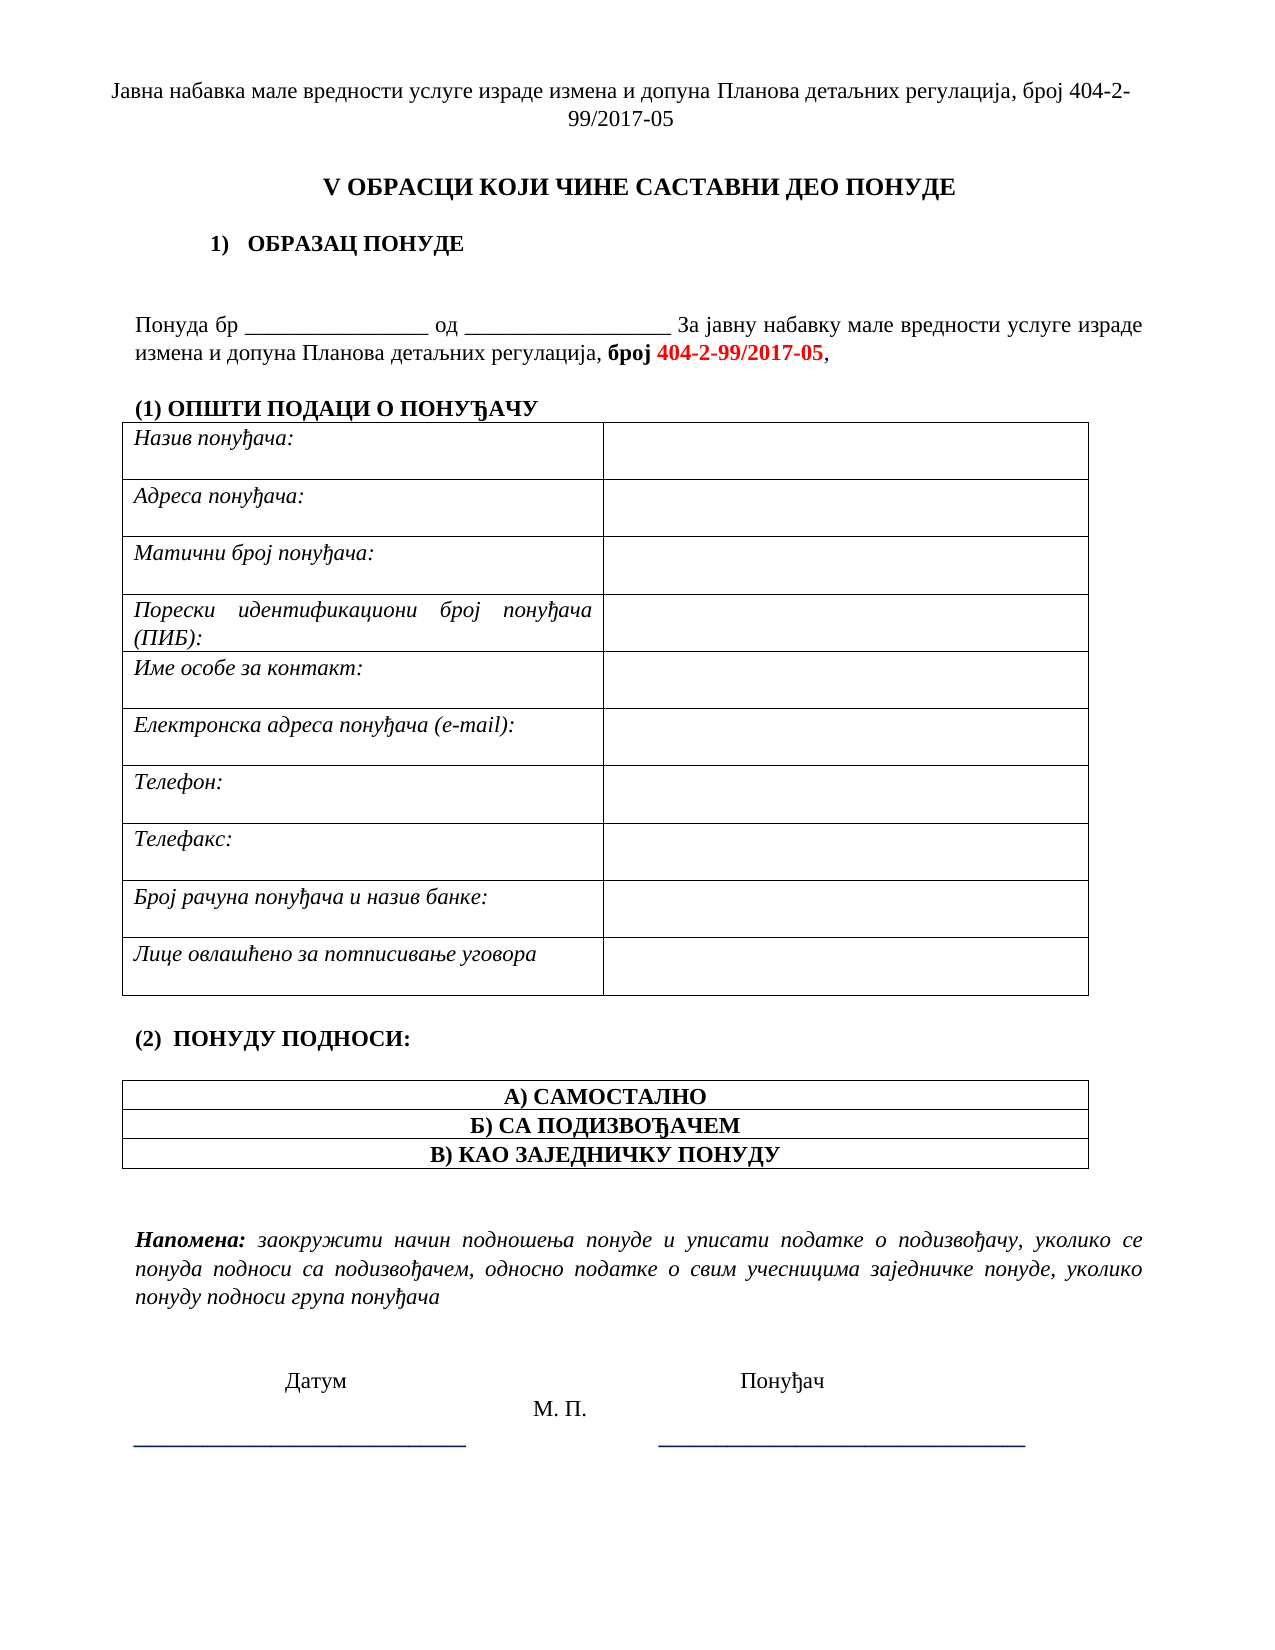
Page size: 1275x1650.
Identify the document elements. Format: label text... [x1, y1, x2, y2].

table_header Назив понуђача: [123, 423, 603, 479]
text V ОБРАСЦИ КОЈИ ЧИНЕ САСТАВНИ ДЕО ПОНУДЕ [135, 172, 1144, 201]
table_cell Телефакс: [123, 824, 603, 880]
table_cell Број рачуна понуђача и назив банке: [123, 881, 603, 937]
table_cell [604, 537, 1088, 593]
text (2) ПОНУДУ ПОДНОСИ: [135, 1024, 1144, 1052]
table_cell [604, 766, 1088, 823]
table_cell Лице овлашћено за потписивање уговора [123, 938, 603, 994]
table_cell Адреса понуђача: [123, 480, 603, 536]
table_header [604, 423, 1088, 479]
table_cell [604, 824, 1088, 880]
text _____________________________ ________________________________ [135, 1422, 1144, 1450]
table_header А) САМОСТАЛНО [123, 1081, 1088, 1109]
table_cell Б) СА ПОДИЗВОЂАЧЕМ [123, 1110, 1088, 1138]
table_cell [604, 938, 1088, 994]
table_cell Име особе за контакт: [123, 652, 603, 708]
table_cell Матични број понуђача: [123, 537, 603, 593]
list ОБРАЗАЦ ПОНУДЕ [210, 230, 1144, 256]
table_cell [604, 595, 1088, 651]
text (1) ОПШТИ ПОДАЦИ О ПОНУЂАЧУ [135, 393, 1144, 422]
table_cell В) КАО ЗАЈЕДНИЧКУ ПОНУДУ [123, 1139, 1088, 1167]
table_cell [604, 881, 1088, 937]
text М. П. [435, 1393, 1144, 1422]
text Датум Понуђач [210, 1365, 1144, 1393]
table_cell Телефон: [123, 766, 603, 823]
table_cell Порески идентификациони број понуђача (ПИБ): [123, 595, 603, 651]
table_cell Електронска адреса понуђача (e-mail): [123, 709, 603, 765]
table_cell [604, 652, 1088, 708]
table_cell [604, 709, 1088, 765]
text Напомена: заокружити начин подношења понуде и уписати податке о подизвођачу, уколико се понуда подноси са подизвођачем, односно податке о свим учесницима заједничке понуде, уколико понуду подноси група понуђача [135, 1225, 1144, 1309]
text Понуда бр ________________ од __________________ За јавну набавку мале вредности услуге израде измена и допуна Планова детаљних регулација, број 404-2-99/2017-05, [135, 309, 1144, 365]
table_cell [604, 480, 1088, 536]
